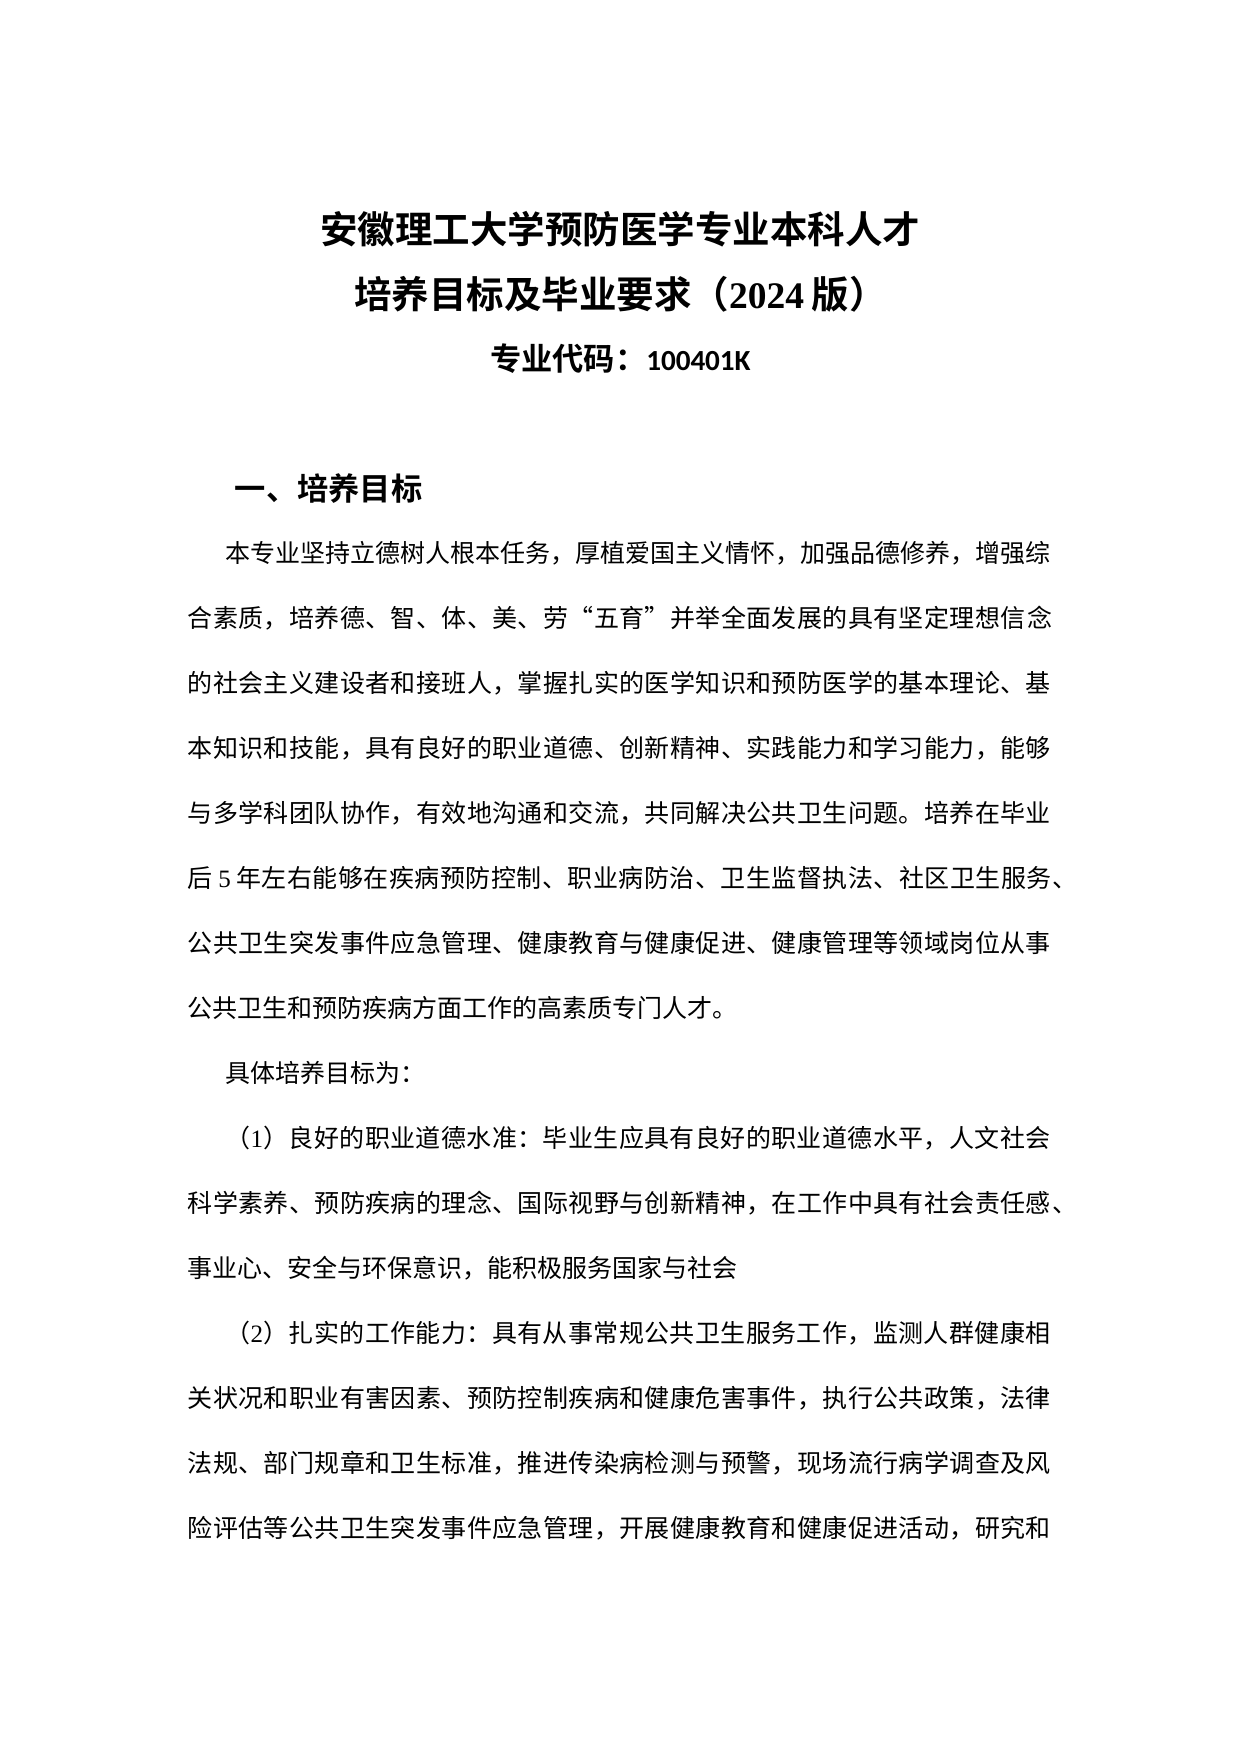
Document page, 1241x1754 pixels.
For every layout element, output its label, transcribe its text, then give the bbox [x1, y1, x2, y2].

text 一、培养目标 [187, 454, 1053, 519]
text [187, 1299, 1053, 1559]
text （1）良好的职业道德水准：毕业生应具有良好的职业道德水平，人文社会科学素养、预防疾病的理念、国际视野与创新精神，在工作中具有社会责任感、事业心、安全与环保意识，能积极服务国家与社会 [187, 1104, 1053, 1299]
text 专业代码：100401K [187, 324, 1053, 389]
text 本专业坚持立德树人根本任务，厚植爱国主义情怀，加强品德修养，增强综合素质，培养德、智、体、美、劳“五育”并举全面发展的具有坚定理想信念的社会主义建设者和接班人，掌握扎实的医学知识和预防医学的基本理论、基本知识和技能，具有良好的职业道德、创新精神、实践能力和学习能力，能够与多学科团队协作，有效地沟通和交流，共同解决公共卫生问题。培养在毕业后5年左右能够在疾病预防控制、职业病防治、卫生监督执法、社区卫生服务、公共卫生突发事件应急管理、健康教育与健康促进、健康管理等领域岗位从事公共卫生和预防疾病方面工作的高素质专门人才。 [187, 519, 1053, 1039]
text 培养目标及毕业要求（2024版） [187, 259, 1053, 324]
text 安徽理工大学预防医学专业本科人才 [187, 194, 1053, 259]
text 具体培养目标为： [187, 1039, 1053, 1104]
